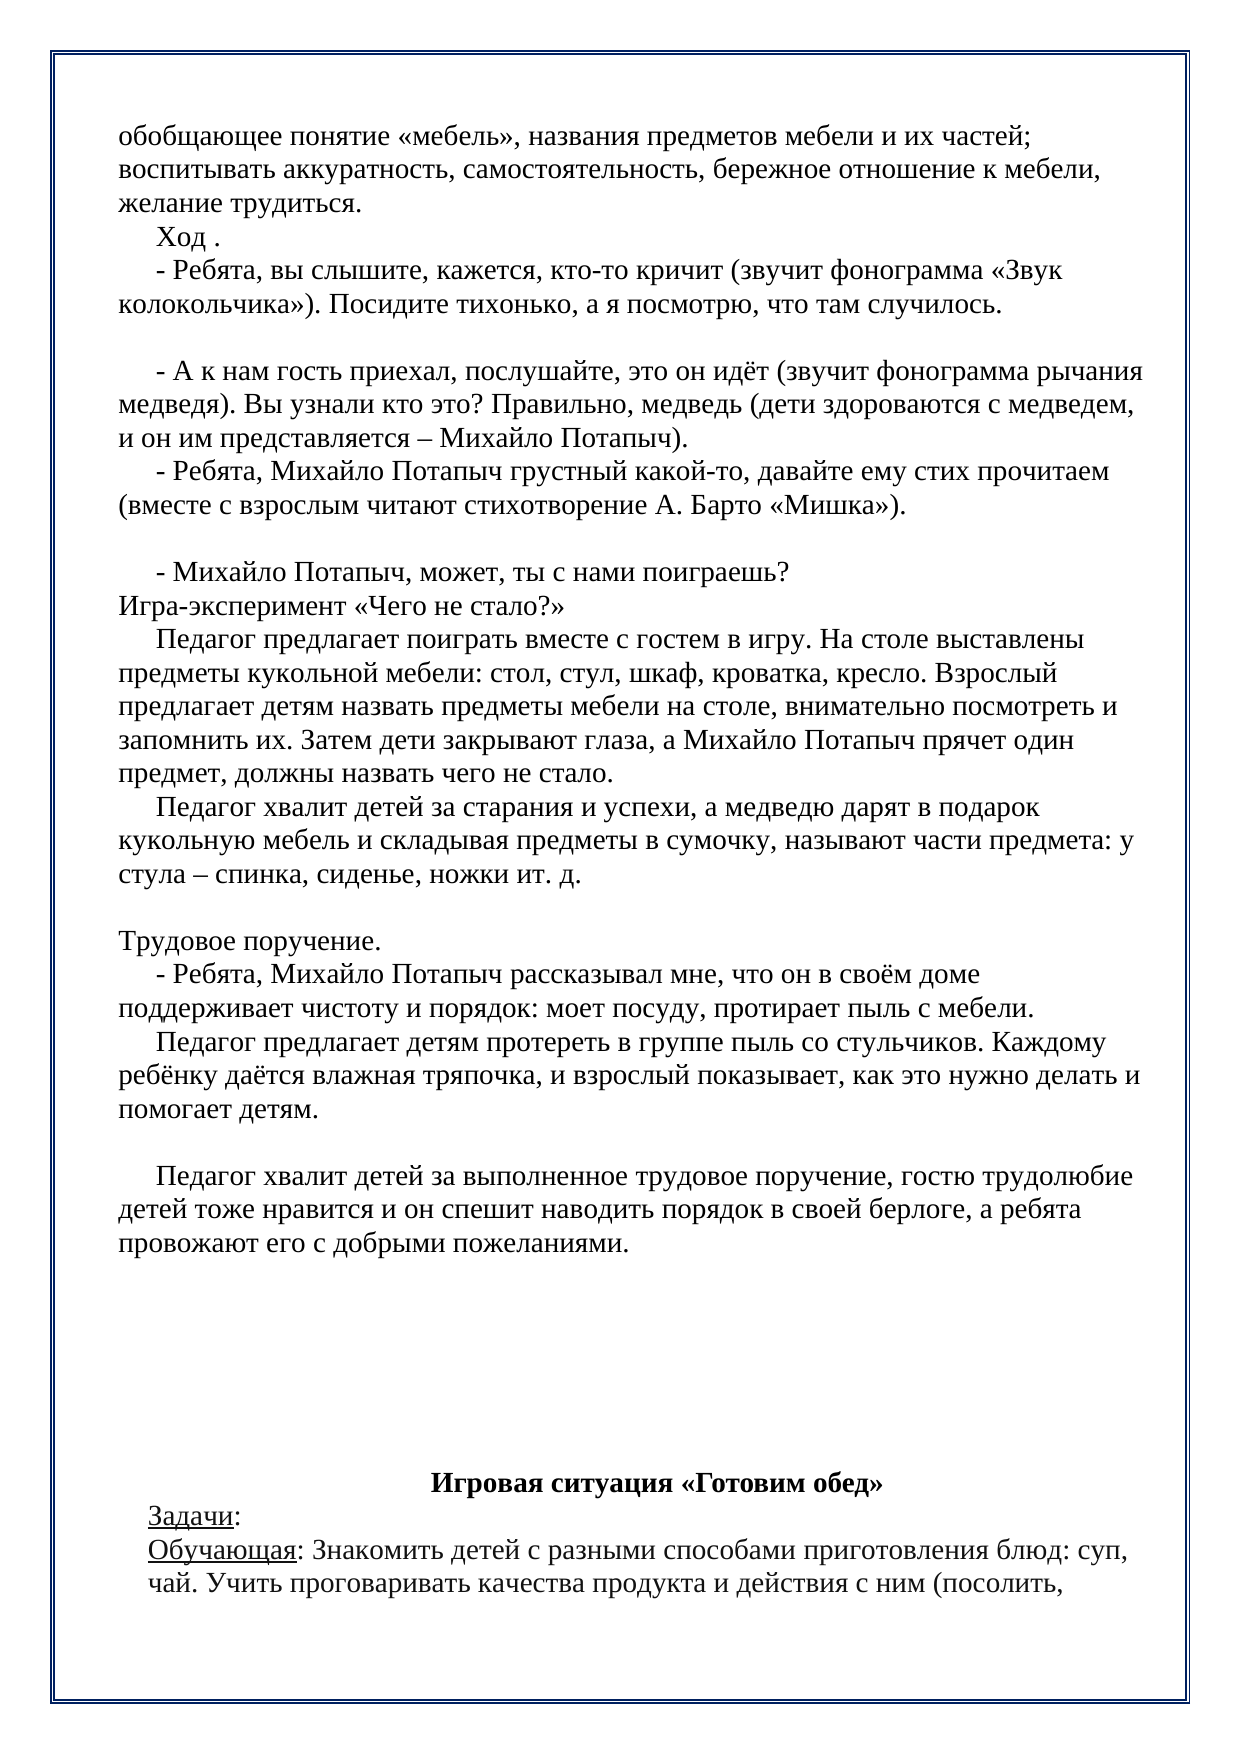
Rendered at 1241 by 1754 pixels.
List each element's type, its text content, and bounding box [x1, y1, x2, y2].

text Педагог предлагает детям протереть в группе пыль со стульчиков. Каждому ребёнку даётся влажная тряпочка, и взрослый показывает, как это нужно делать и помогает детям. [118, 1024, 1152, 1124]
text Педагог хвалит детей за старания и успехи, а медведю дарят в подарок кукольную мебель и складывая предметы в сумочку, называют части предмета: у стула – спинка, сиденье, ножки ит. д. [118, 789, 1152, 889]
text Педагог хвалит детей за выполненное трудовое поручение, гостю трудолюбие детей тоже нравится и он спешит наводить порядок в своей берлоге, а ребята провожают его с добрыми пожеланиями. [118, 1158, 1152, 1258]
text - Ребята, вы слышите, кажется, кто-то кричит (звучит фонограмма «Звук колокольчика»). Посидите тихонько, а я посмотрю, что там случилось. [118, 252, 1152, 319]
text Игра-эксперимент «Чего не стало?» [118, 588, 1152, 621]
text - Ребята, Михайло Потапыч рассказывал мне, что он в своём доме поддерживает чистоту и порядок: моет посуду, протирает пыль с мебели. [118, 957, 1152, 1024]
text Игровая ситуация «Готовим обед» [162, 1465, 1152, 1498]
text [148, 1532, 1152, 1599]
text - Ребята, Михайло Потапыч грустный какой-то, давайте ему стих прочитаем (вместе с взрослым читают стихотворение А. Барто «Мишка»). [118, 453, 1152, 521]
text Трудовое поручение. [118, 923, 1152, 957]
text - А к нам гость приехал, послушайте, это он идёт (звучит фонограмма рычания медведя). Вы узнали кто это? Правильно, медведь (дети здороваются с медведем, и он им представляется – Михайло Потапыч). [118, 353, 1152, 453]
text Педагог предлагает поиграть вместе с гостем в игру. На столе выставлены предметы кукольной мебели: стол, стул, шкаф, кроватка, кресло. Взрослый предлагает детям назвать предметы мебели на столе, внимательно посмотреть и запомнить их. Затем дети закрывают глаза, а Михайло Потапыч прячет один предмет, должны назвать чего не стало. [118, 621, 1152, 789]
text - Михайло Потапыч, может, ты с нами поиграешь? [118, 554, 1152, 588]
text Ход . [118, 219, 1152, 252]
text Задачи: [148, 1498, 1152, 1532]
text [118, 118, 1152, 219]
